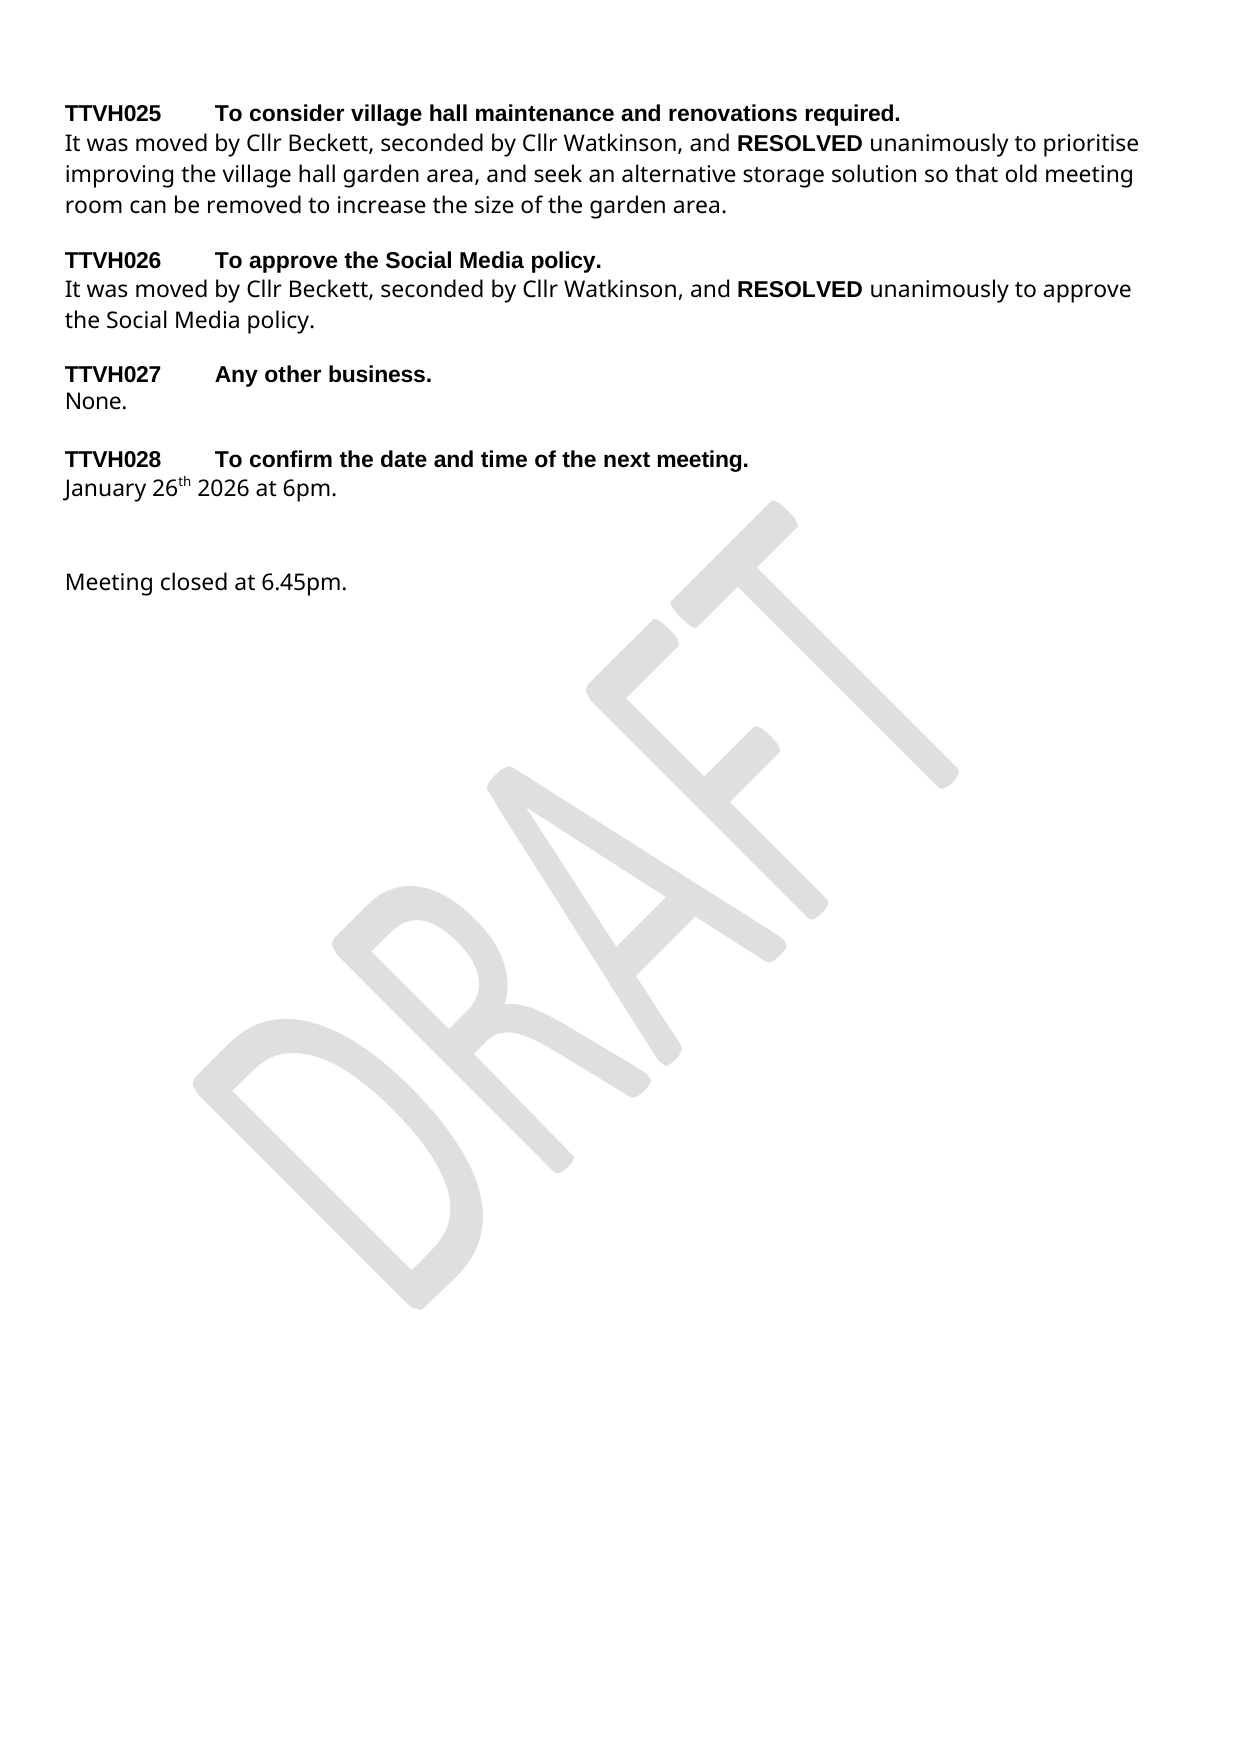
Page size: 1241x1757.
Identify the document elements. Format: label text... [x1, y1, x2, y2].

text January 26th 2026 at 6pm. Meeting closed at 6.45pm. [64, 472, 409, 597]
subtitle TTVH025 To consider village hall maintenance and renovations required. [64, 100, 1181, 126]
text None. [64, 388, 1181, 414]
subtitle TTVH026 To approve the Social Media policy. [64, 247, 1181, 273]
text It was moved by Cllr Beckett, seconded by Cllr Watkinson, and RESOLVED unanimously to prioritise improving the village hall garden area, and seek an alternative storage solution so that old meeting room can be removed to increase the size of the garden area. [64, 127, 1181, 220]
subtitle TTVH028 To confirm the date and time of the next meeting. [64, 446, 1181, 472]
text It was moved by Cllr Beckett, seconded by Cllr Watkinson, and RESOLVED unanimously to approve the Social Media policy. [64, 273, 1154, 336]
subtitle TTVH027 Any other business. [64, 362, 1181, 388]
